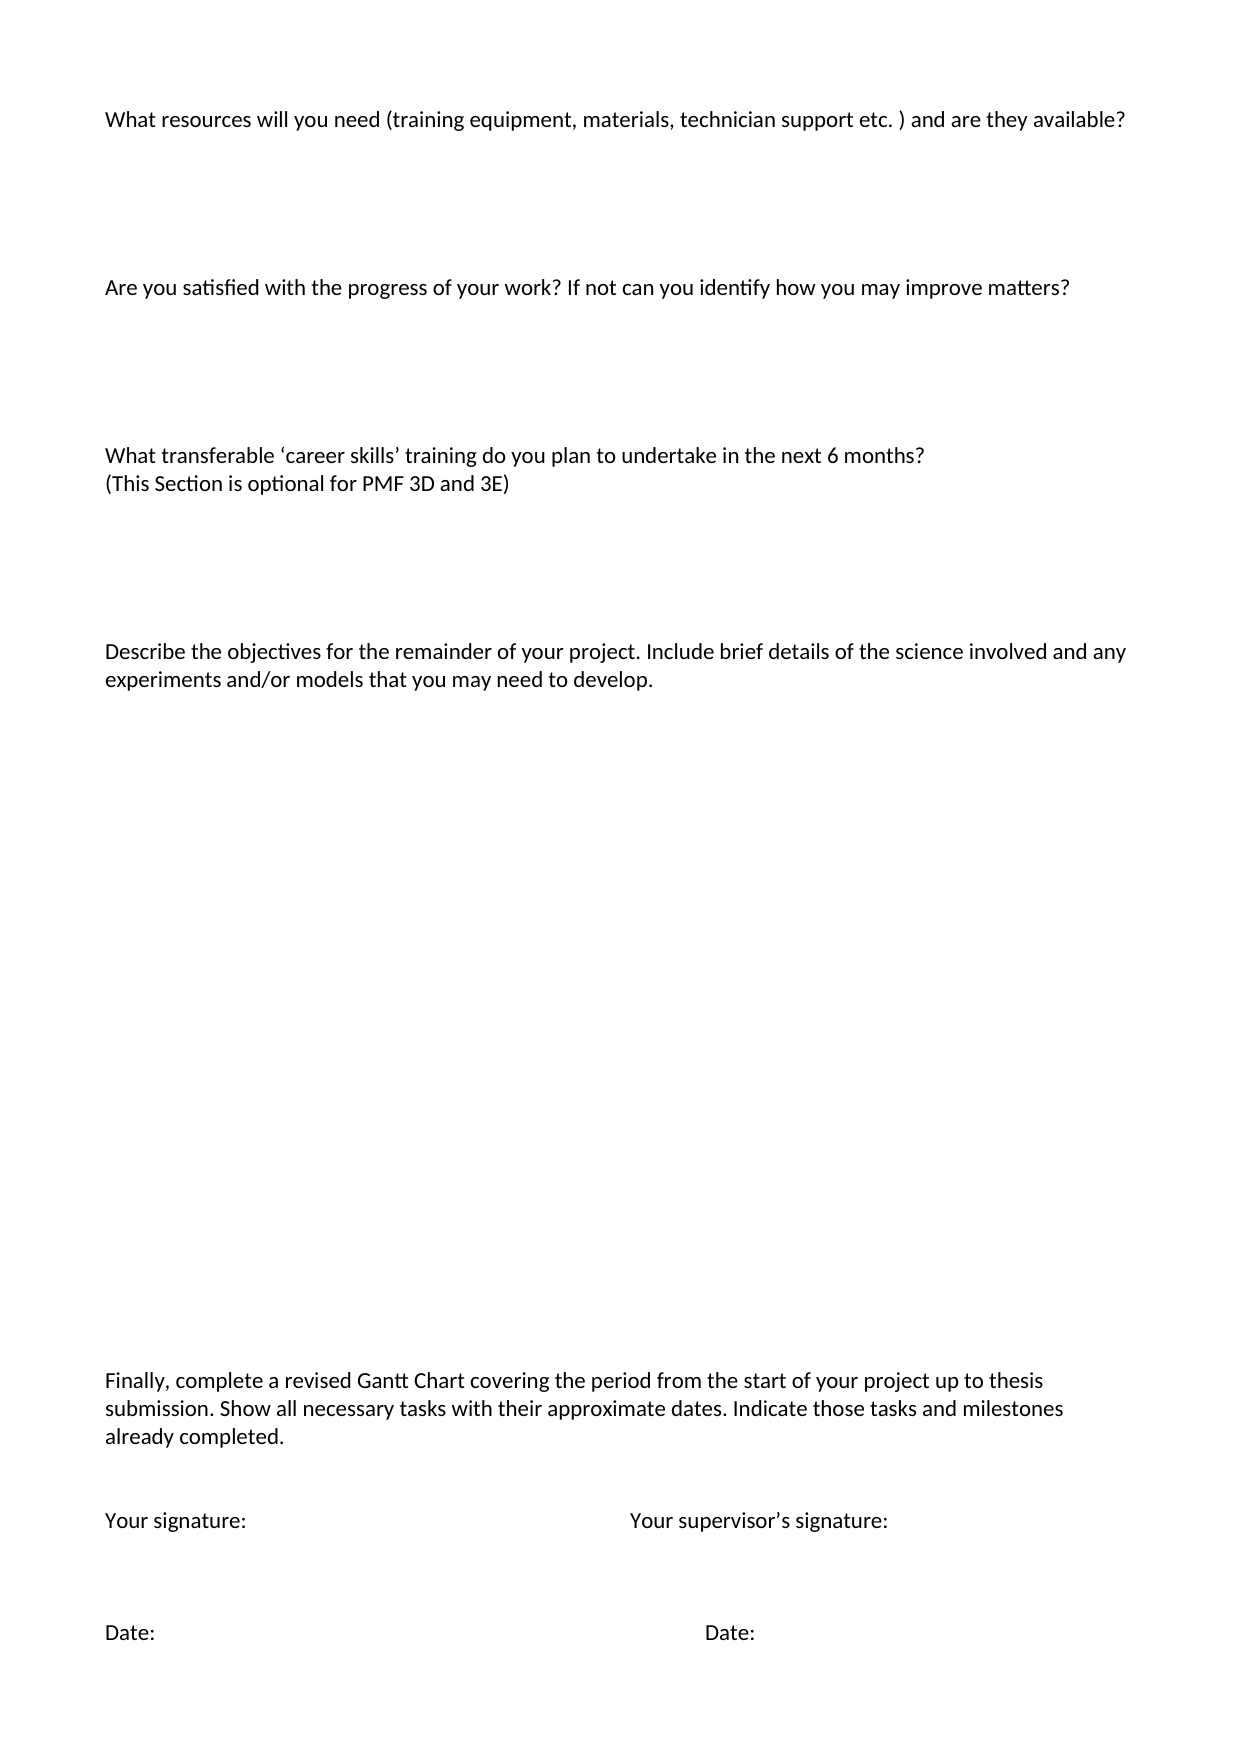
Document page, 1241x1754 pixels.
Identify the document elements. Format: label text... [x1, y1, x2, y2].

text Finally, complete a revised Gantt Chart covering the period from the start of your project up to thesis submission. Show all necessary tasks with their approximate dates. Indicate those tasks and milestones already completed. [105, 1366, 1135, 1450]
text What transferable ‘career skills’ training do you plan to undertake in the next 6 months? [105, 441, 1135, 469]
text Your signature: Your supervisor’s signature: [105, 1506, 1135, 1534]
text What resources will you need (training equipment, materials, technician support etc. ) and are they available? [105, 105, 1135, 133]
text Describe the objectives for the remainder of your project. Include brief details of the science involved and any experiments and/or models that you may need to develop. [105, 637, 1135, 693]
text (This Section is optional for PMF 3D and 3E) [105, 469, 1135, 497]
text Date: Date: [105, 1618, 1135, 1646]
text Are you satisfied with the progress of your work? If not can you identify how you may improve matters? [105, 273, 1135, 301]
